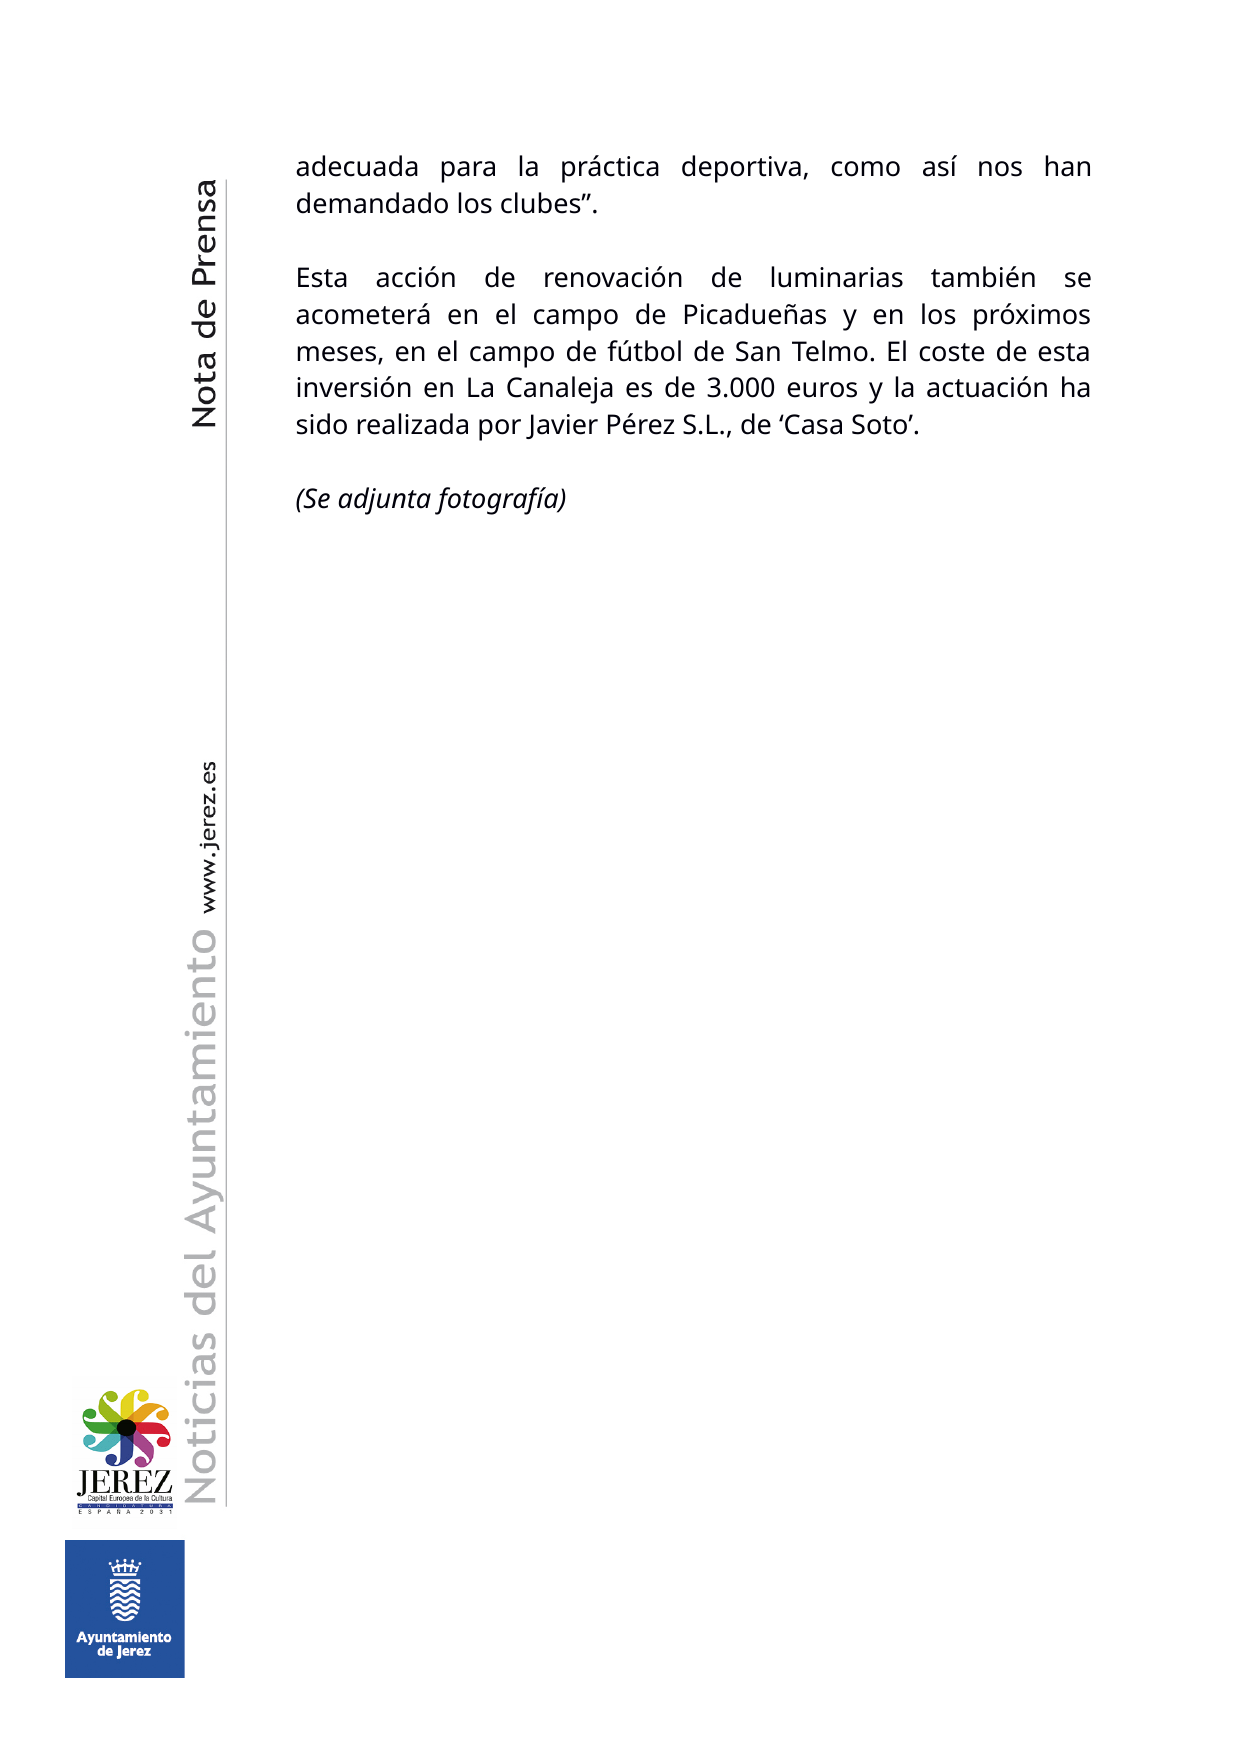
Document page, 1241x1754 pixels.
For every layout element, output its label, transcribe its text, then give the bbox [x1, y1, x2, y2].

text (Se adjunta fotografía) [295, 479, 1092, 516]
text Esta acción de renovación de luminarias también se acometerá en el campo de Picadueñas y en los próximos meses, en el campo de fútbol de San Telmo. El coste de esta inversión en La Canaleja es de 3.000 euros y la actuación ha sido realizada por Javier Pérez S.L., de ‘Casa Soto’. [295, 258, 1092, 443]
picture [65, 178, 227, 1678]
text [295, 148, 1092, 221]
